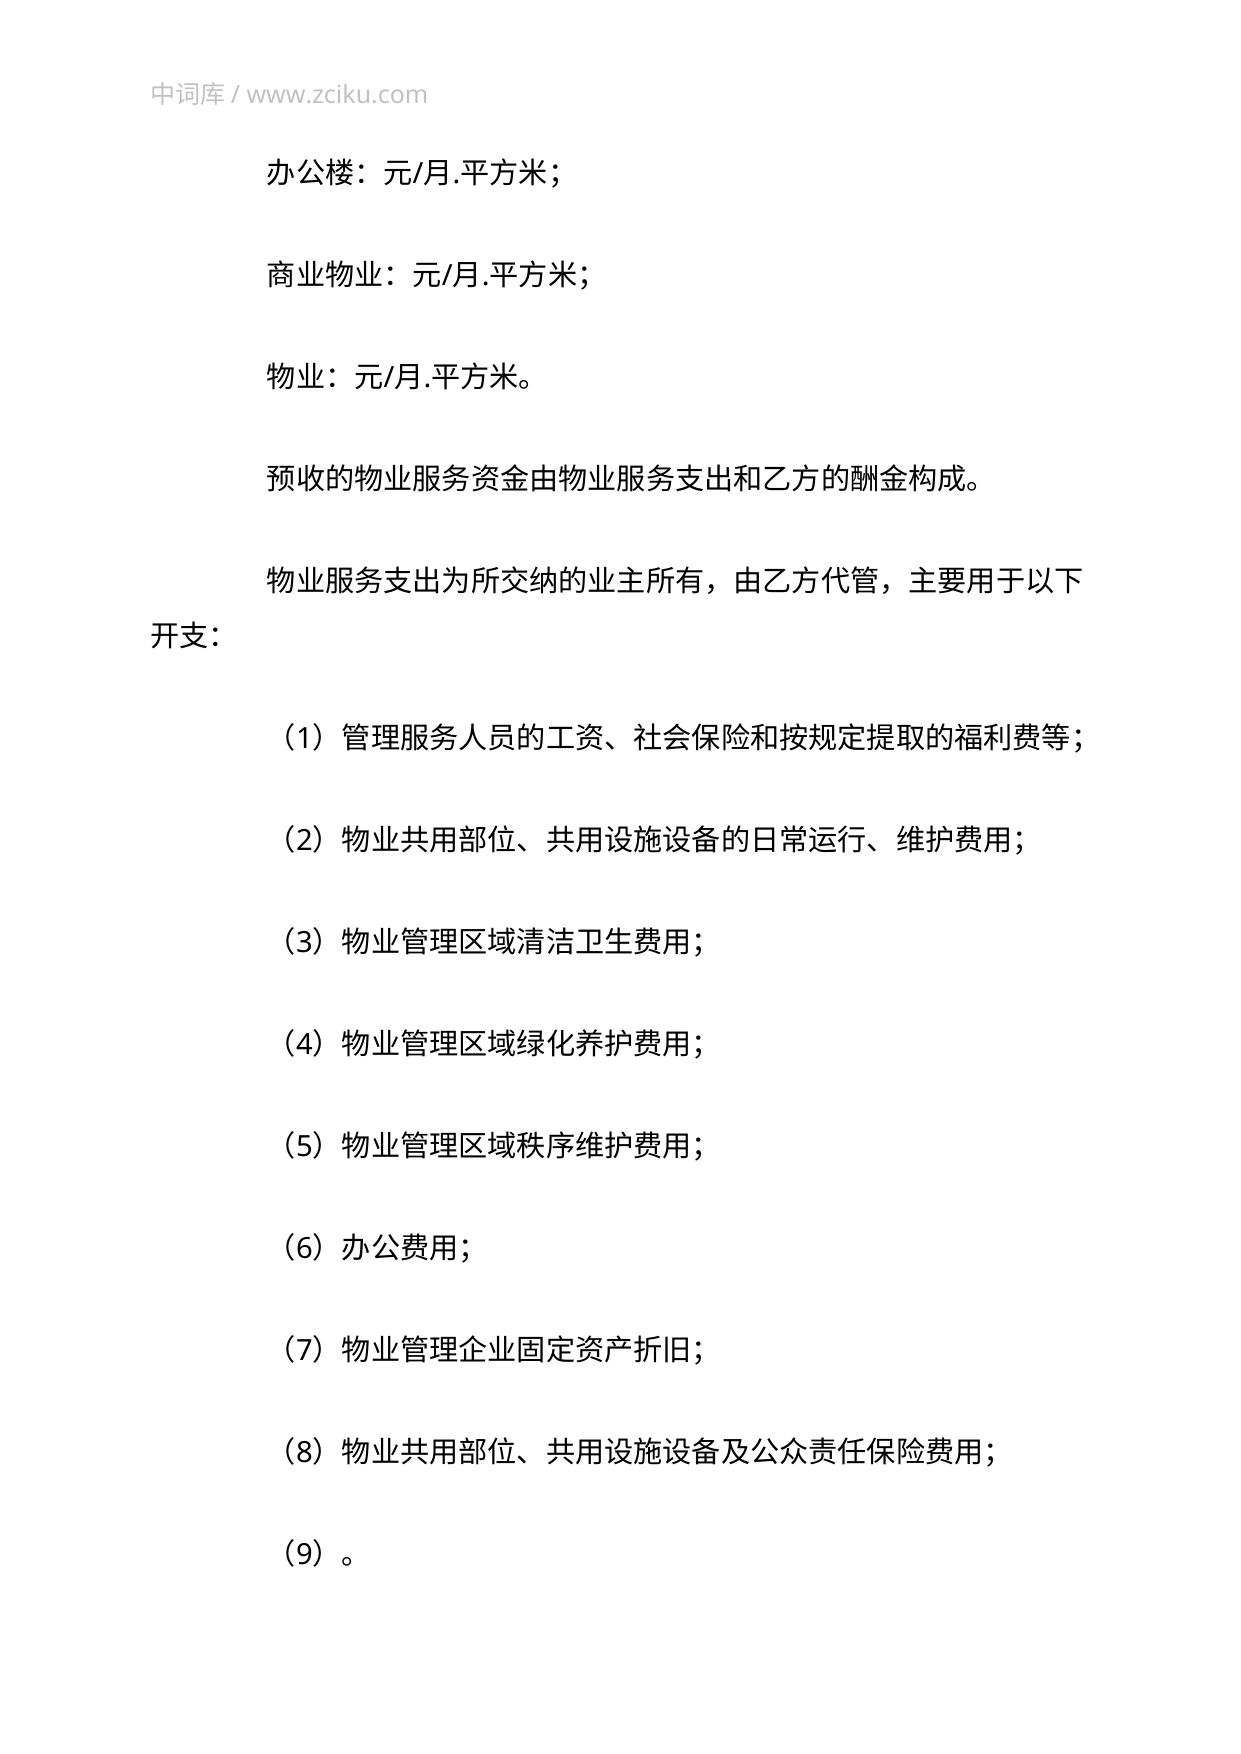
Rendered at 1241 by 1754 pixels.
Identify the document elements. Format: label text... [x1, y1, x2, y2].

text 商业物业：元/月.平方米； [150, 252, 1090, 294]
text （6）办公费用； [150, 1224, 1090, 1267]
text （3）物业管理区域清洁卫生费用； [150, 918, 1090, 961]
text （5）物业管理区域秩序维护费用； [150, 1122, 1090, 1165]
text 物业服务支出为所交纳的业主所有，由乙方代管，主要用于以下开支： [150, 558, 1090, 655]
text （4）物业管理区域绿化养护费用； [150, 1020, 1090, 1063]
text （1）管理服务人员的工资、社会保险和按规定提取的福利费等； [150, 714, 1090, 757]
text （7）物业管理企业固定资产折旧； [150, 1326, 1090, 1369]
text （9）。 [150, 1530, 1090, 1573]
text （8）物业共用部位、共用设施设备及公众责任保险费用； [150, 1428, 1090, 1471]
text 办公楼：元/月.平方米； [150, 150, 1090, 192]
text 物业：元/月.平方米。 [150, 354, 1090, 396]
text 预收的物业服务资金由物业服务支出和乙方的酬金构成。 [150, 456, 1090, 498]
text （2）物业共用部位、共用设施设备的日常运行、维护费用； [150, 816, 1090, 859]
